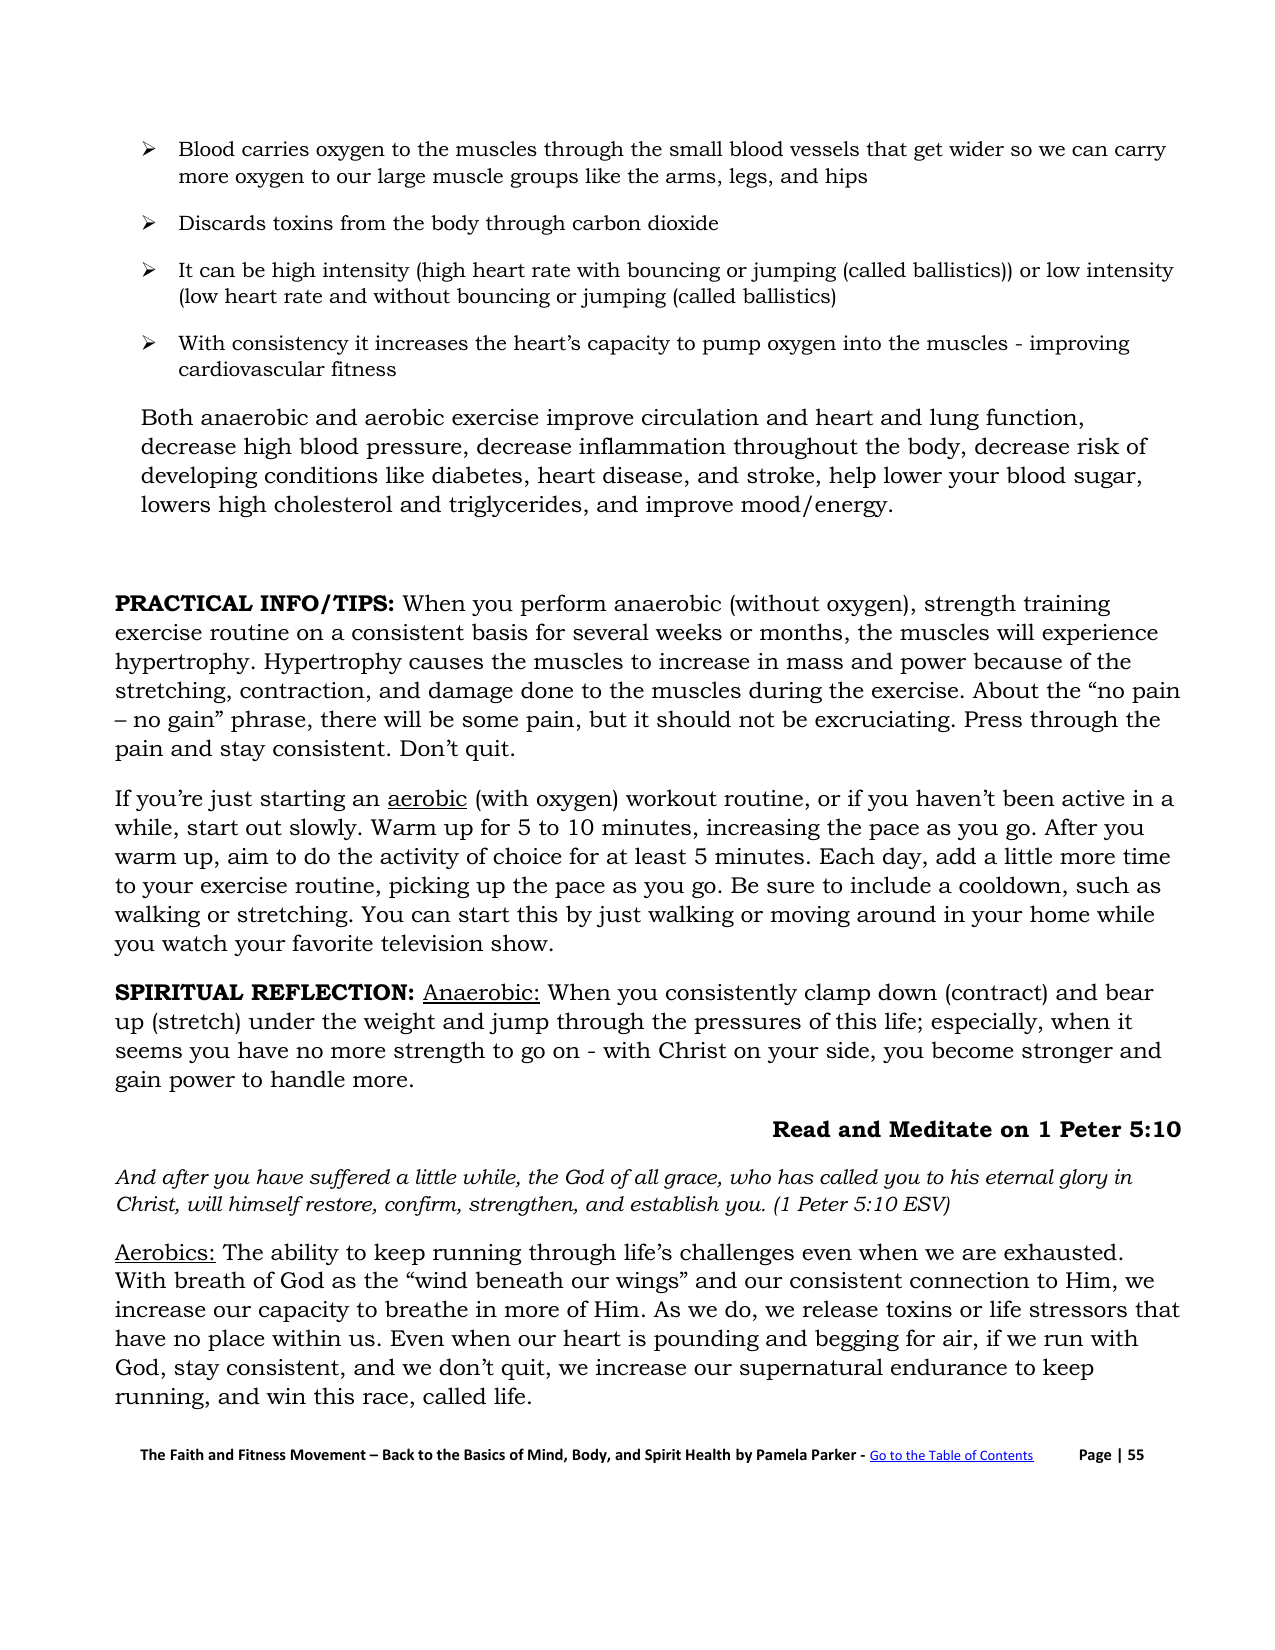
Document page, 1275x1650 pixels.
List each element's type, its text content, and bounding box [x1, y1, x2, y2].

text And after you have suffered a little while, the God of all grace, who has called you to his eternal glory in Christ, will himself restore, confirm, strengthen, and establish you. (1 Peter 5:10 ESV) [114, 1165, 1181, 1216]
text PRACTICAL INFO/TIPS: When you perform anaerobic (without oxygen), strength training exercise routine on a consistent basis for several weeks or months, the muscles will experience hypertrophy. Hypertrophy causes the muscles to increase in mass and power because of the stretching, contraction, and damage done to the muscles during the exercise. About the “no pain – no gain” phrase, there will be some pain, but it should not be excruciating. Press through the pain and stay consistent. Don’t quit. [114, 590, 1181, 762]
list It can be high intensity (high heart rate with bouncing or jumping (called ballistics)) or low intensity (low heart rate and without bouncing or jumping (called ballistics) [141, 257, 1181, 308]
list Discards toxins from the body through carbon dioxide [141, 211, 1181, 235]
text Read and Meditate on 1 Peter 5:10 [114, 1115, 1181, 1142]
list With consistency it increases the heart’s capacity to pump oxygen into the muscles - improving cardiovascular fitness [141, 331, 1181, 382]
text SPIRITUAL REFLECTION: Anaerobic: When you consistently clamp down (contract) and bear up (stretch) under the weight and jump through the pressures of this life; especially, when it seems you have no more strength to go on - with Christ on your side, you become stronger and gain power to handle more. [114, 979, 1181, 1093]
text Both anaerobic and aerobic exercise improve circulation and heart and lung function, decrease high blood pressure, decrease inflammation throughout the body, decrease risk of developing conditions like diabetes, heart disease, and stroke, help lower your blood sugar, lowers high cholesterol and triglycerides, and improve mood/energy. [141, 404, 1181, 518]
text Aerobics: The ability to keep running through life’s challenges even when we are exhausted. With breath of God as the “wind beneath our wings” and our consistent connection to Him, we increase our capacity to breathe in more of Him. As we do, we release toxins or life stressors that have no place within us. Even when our heart is pounding and begging for air, if we run with God, stay consistent, and we don’t quit, we increase our supernatural endurance to keep running, and win this race, called life. [114, 1238, 1181, 1410]
text If you’re just starting an aerobic (with oxygen) workout routine, or if you haven’t been active in a while, start out slowly. Warm up for 5 to 10 minutes, increasing the pace as you go. After you warm up, aim to do the activity of choice for at least 5 minutes. Each day, add a little more time to your exercise routine, picking up the pace as you go. Be sure to include a cooldown, such as walking or stretching. You can start this by just walking or moving around in your home while you watch your favorite television show. [114, 784, 1181, 956]
list Blood carries oxygen to the muscles through the small blood vessels that get wider so we can carry more oxygen to our large muscle groups like the arms, legs, and hips [141, 137, 1181, 188]
